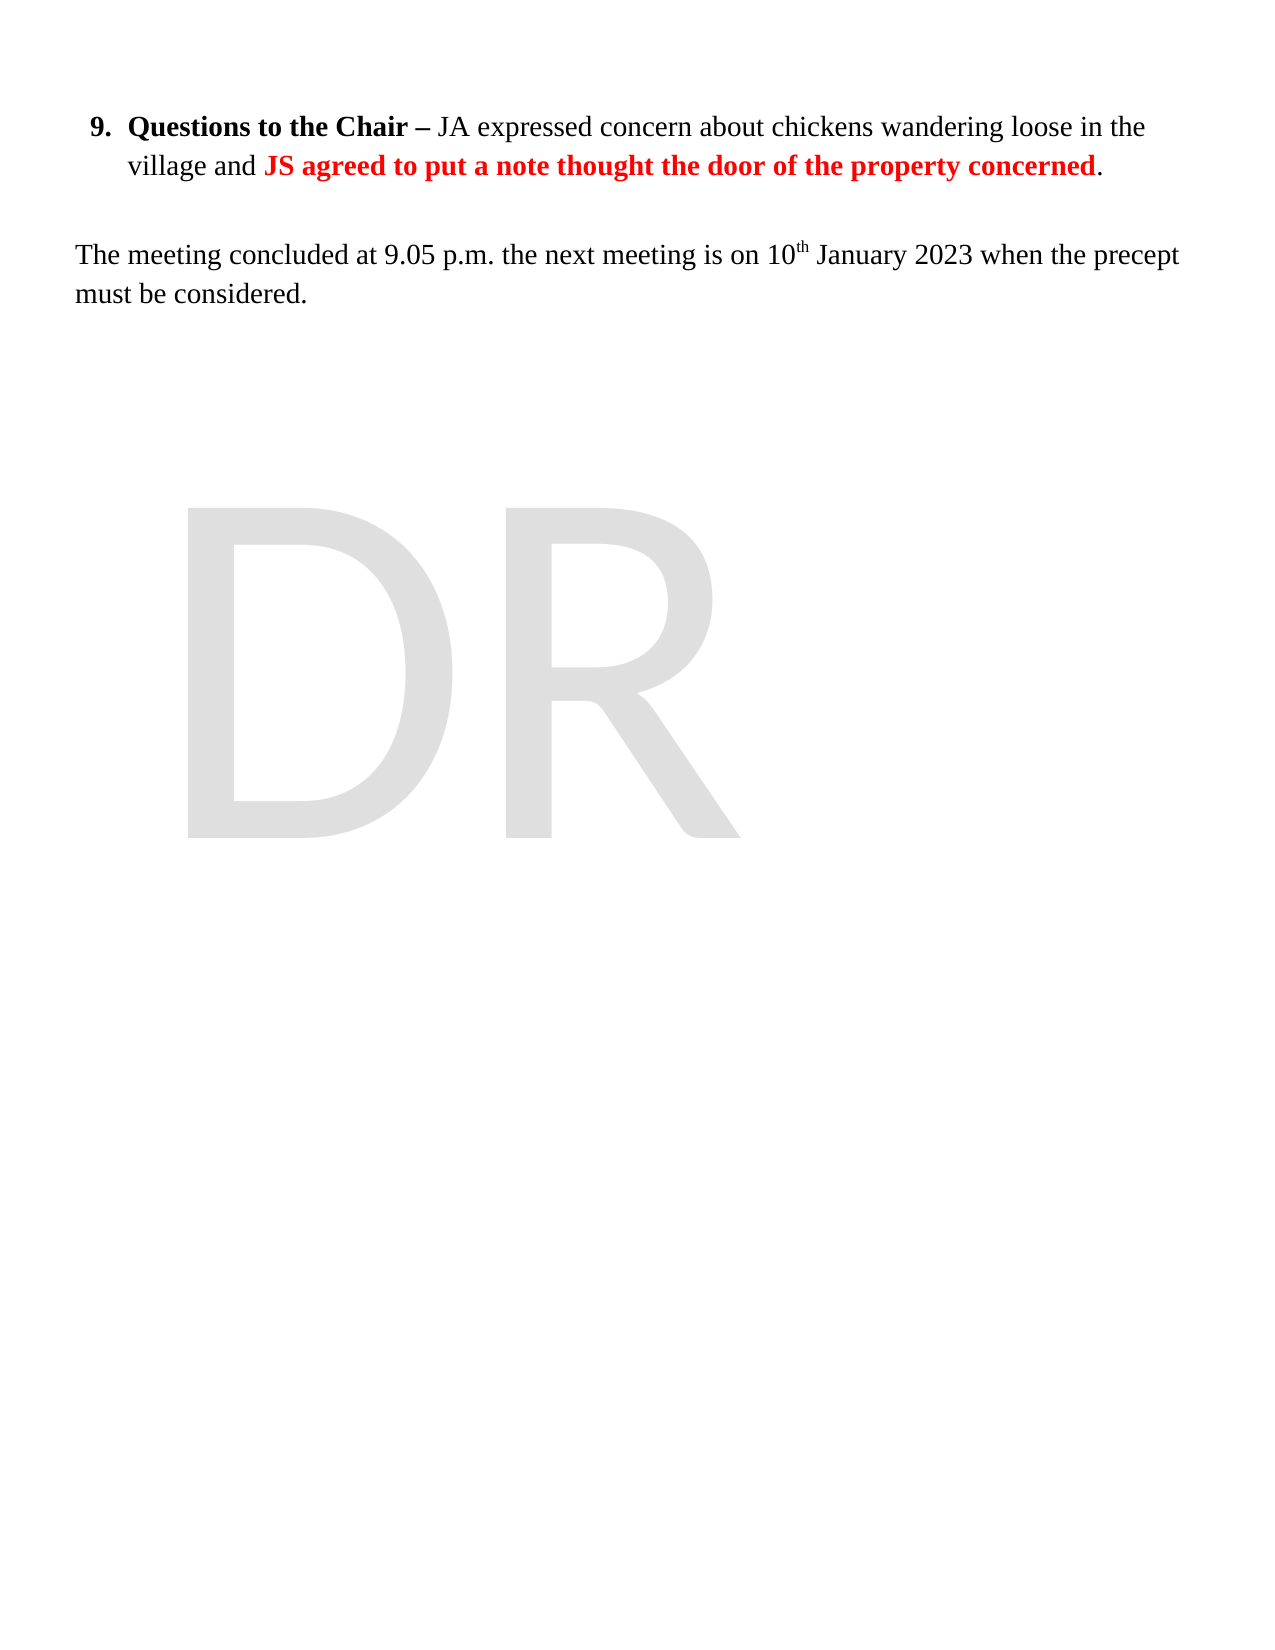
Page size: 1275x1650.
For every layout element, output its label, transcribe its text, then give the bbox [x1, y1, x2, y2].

list The meeting concluded at 9.05 p.m. the next meeting is on 10th January 2023 when the precept must be considered. [75, 237, 1200, 309]
list Questions to the Chair – JA expressed concern about chickens wandering loose in the village and JS agreed to put a note thought the door of the property concerned. [90, 109, 1200, 181]
